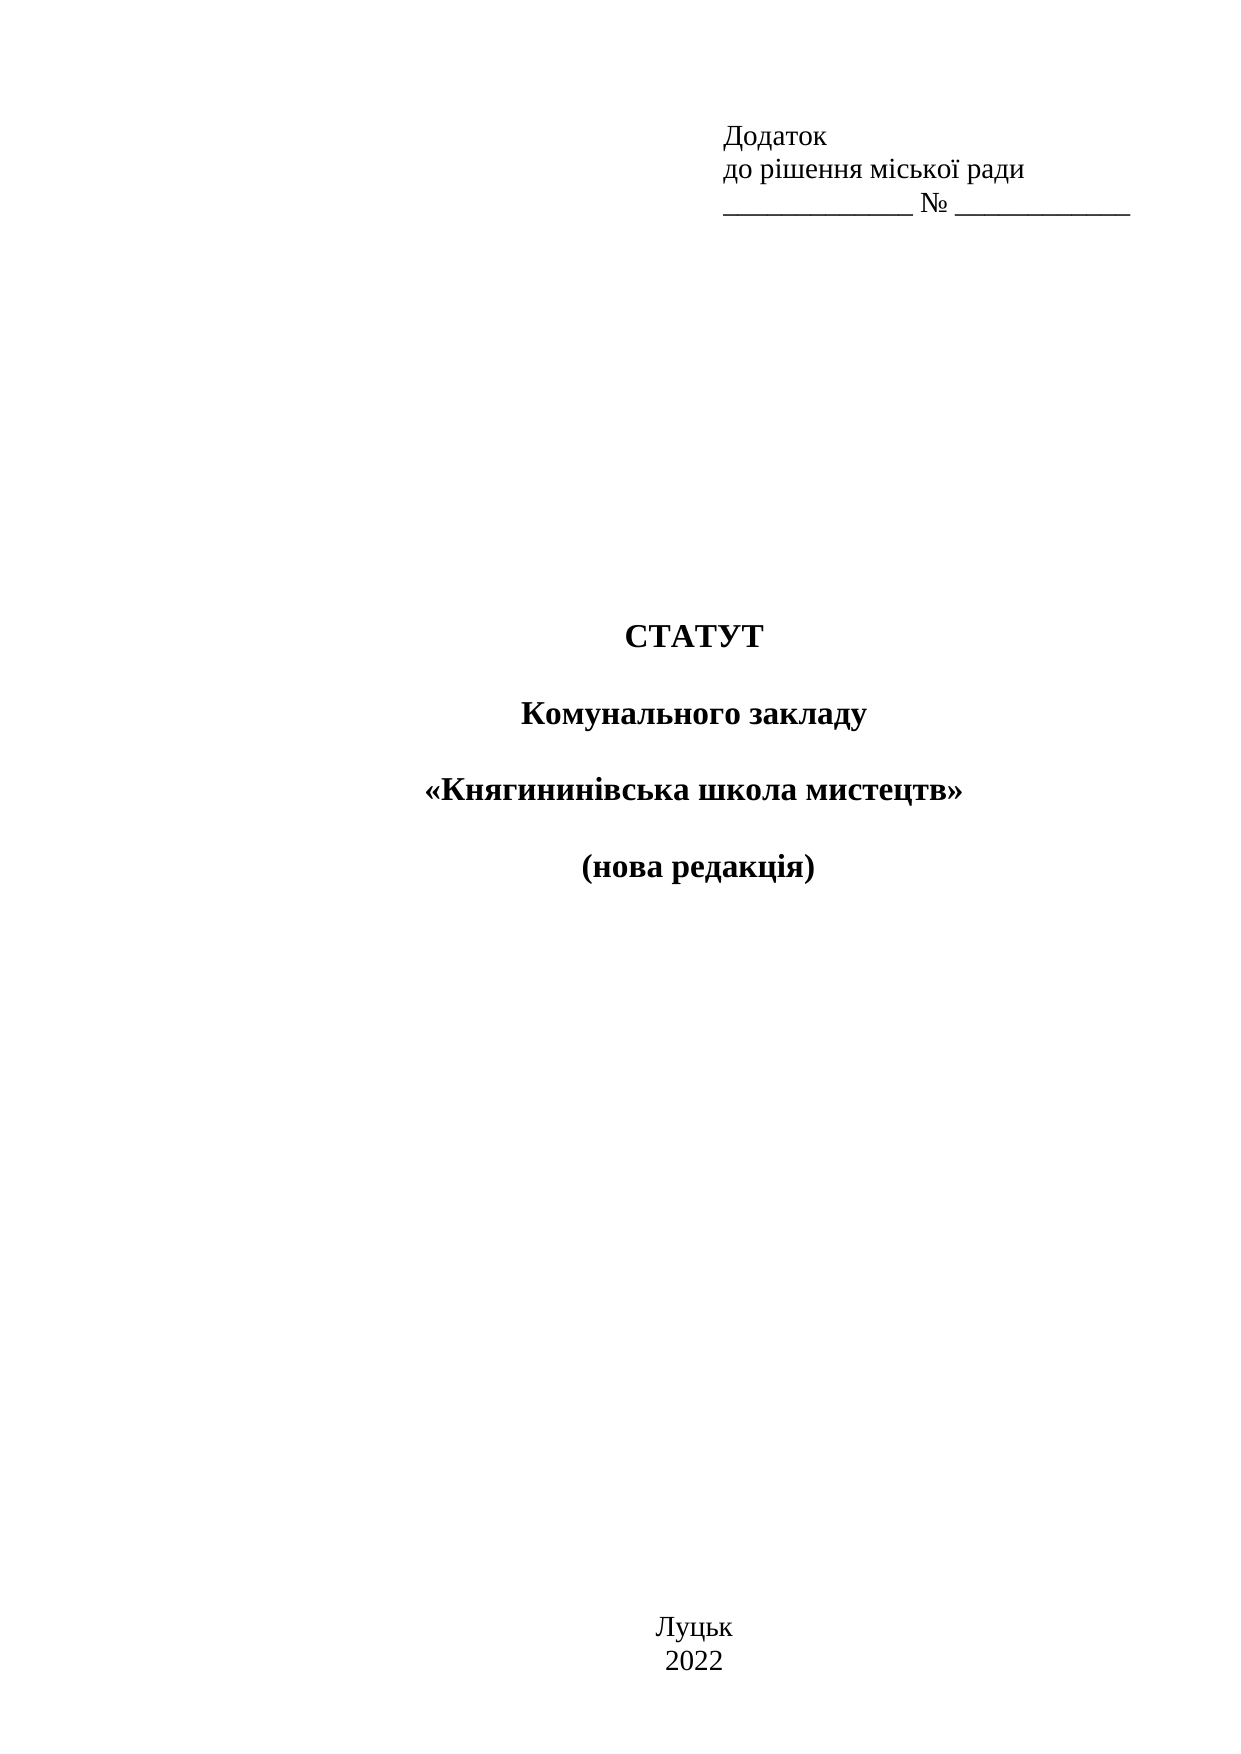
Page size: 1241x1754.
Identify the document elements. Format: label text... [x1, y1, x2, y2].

text (нова редакція) [207, 846, 1181, 884]
text СТАТУТ [207, 616, 1181, 654]
text до рішення міської ради [649, 152, 1181, 185]
text Додаток [649, 118, 1181, 152]
text «Княгининівська школа мистецтв» [207, 769, 1181, 808]
text _____________ № ____________ [723, 185, 1181, 219]
text Комунального закладу [207, 693, 1181, 731]
